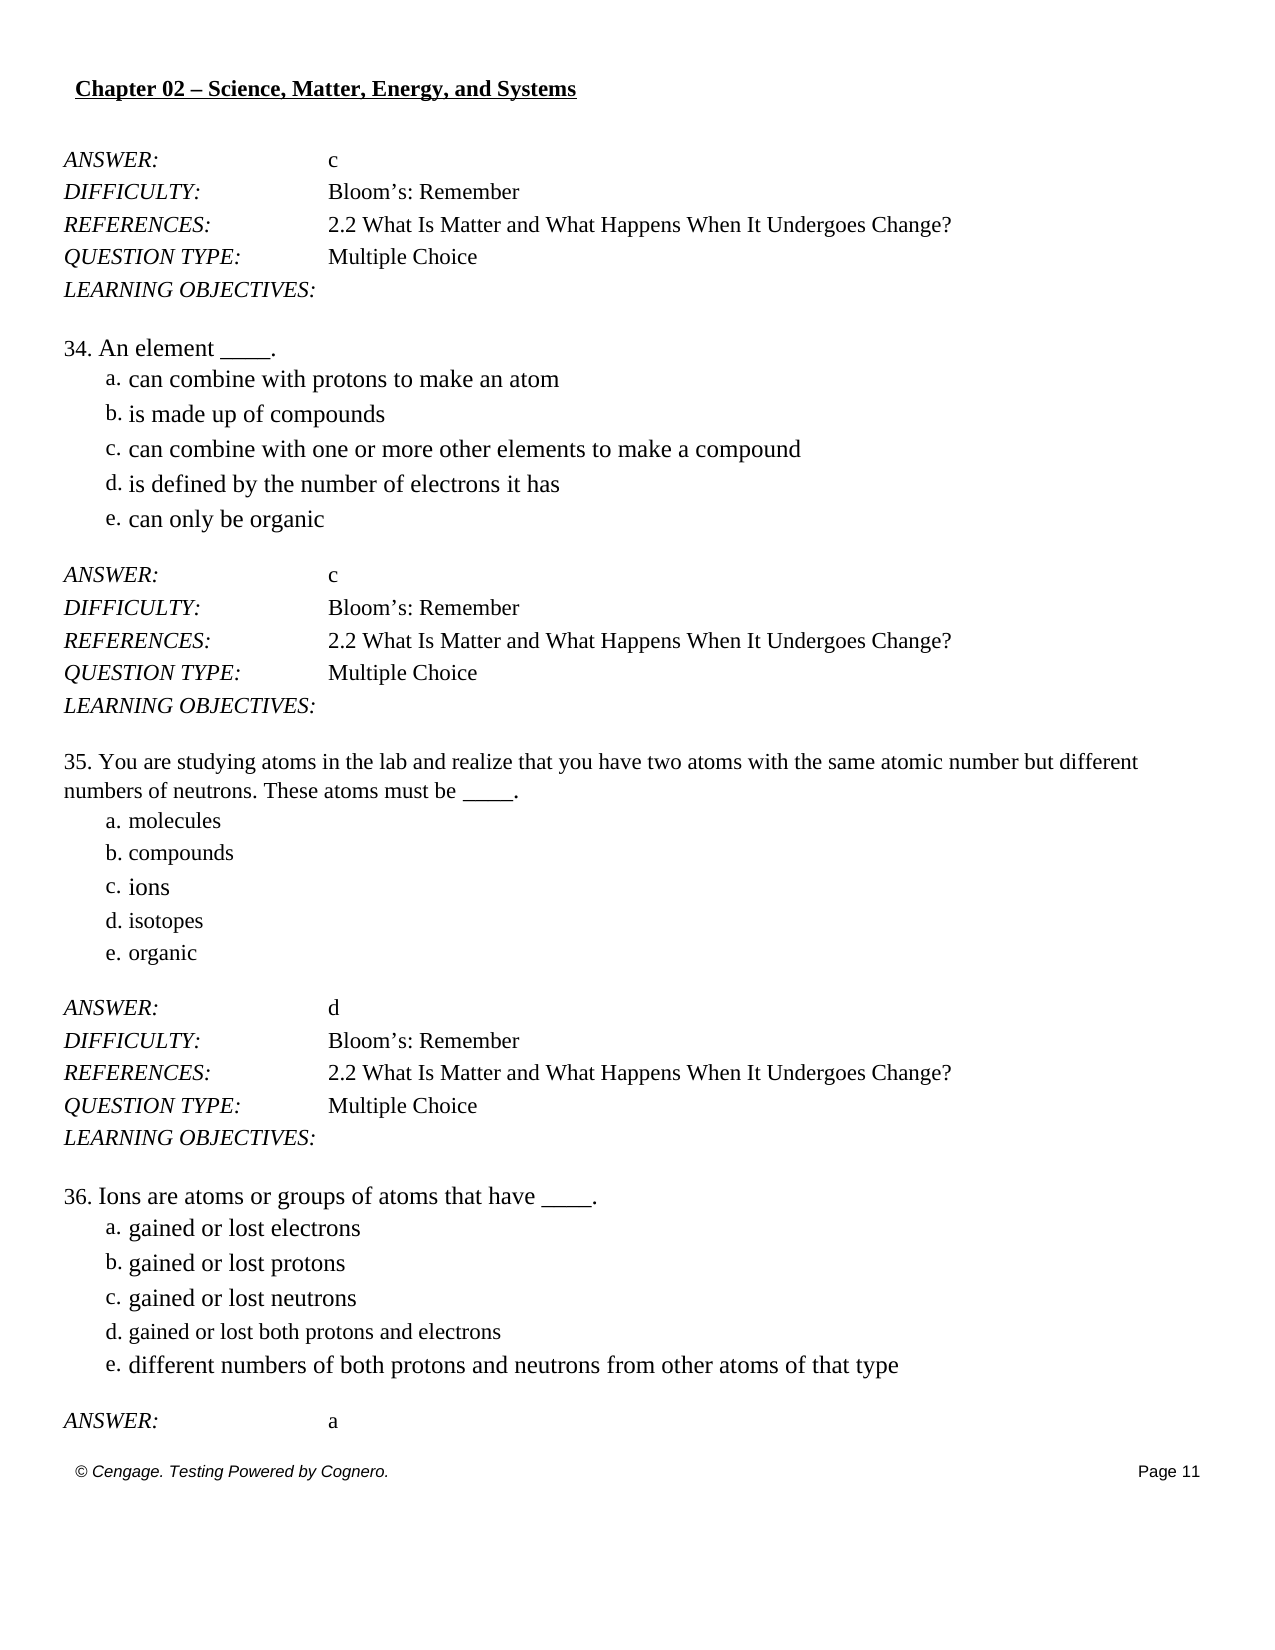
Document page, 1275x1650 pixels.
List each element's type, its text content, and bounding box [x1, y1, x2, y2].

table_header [64, 121, 1189, 306]
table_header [64, 1181, 1189, 1437]
table_header 35. You are studying atoms in the lab and realize that you have two atoms with the same atomic number but different numbers of neutrons. These atoms must be ____.​ [64, 749, 1189, 1154]
table_header 34. An element ____.​ [64, 333, 1189, 721]
